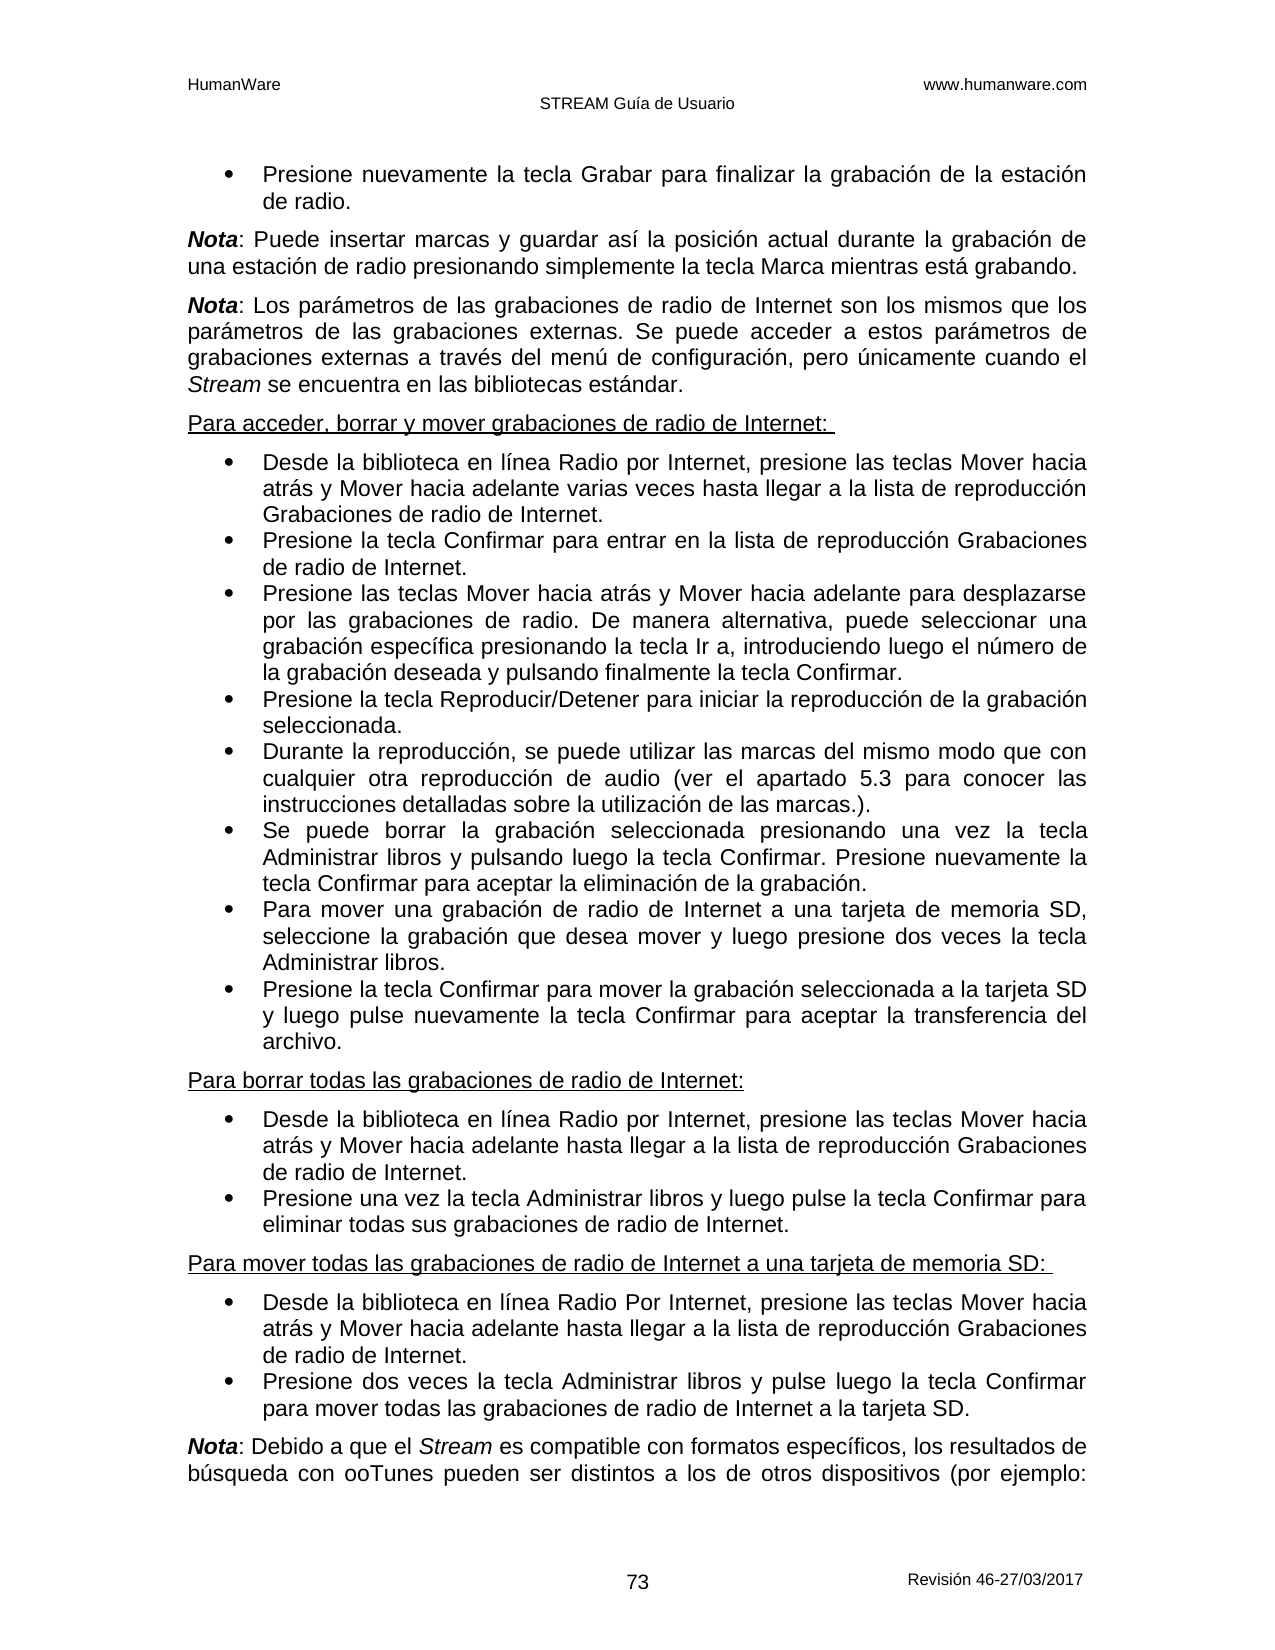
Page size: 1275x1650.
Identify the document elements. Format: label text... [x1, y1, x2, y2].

list Presione nuevamente la tecla Grabar para finalizar la grabación de la estación de radio. [225, 161, 1088, 214]
list Presione la tecla Reproducir/Detener para iniciar la reproducción de la grabación seleccionada. [225, 686, 1088, 738]
list Presione las teclas Mover hacia atrás y Mover hacia adelante para desplazarse por las grabaciones de radio. De manera alternativa, puede seleccionar una grabación específica presionando la tecla Ir a, introduciendo luego el número de la grabación deseada y pulsando finalmente la tecla Confirmar. [225, 580, 1088, 686]
list Durante la reproducción, se puede utilizar las marcas del mismo modo que con cualquier otra reproducción de audio (ver el apartado 5.3 para conocer las instrucciones detalladas sobre la utilización de las marcas.). [225, 738, 1088, 817]
list Para mover una grabación de radio de Internet a una tarjeta de memoria SD, seleccione la grabación que desea mover y luego presione dos veces la tecla Administrar libros. [225, 896, 1088, 976]
list Desde la biblioteca en línea Radio Por Internet, presione las teclas Mover hacia atrás y Mover hacia adelante hasta llegar a la lista de reproducción Grabaciones de radio de Internet. [225, 1289, 1088, 1368]
list Desde la biblioteca en línea Radio por Internet, presione las teclas Mover hacia atrás y Mover hacia adelante hasta llegar a la lista de reproducción Grabaciones de radio de Internet. [225, 1106, 1088, 1185]
list Desde la biblioteca en línea Radio por Internet, presione las teclas Mover hacia atrás y Mover hacia adelante varias veces hasta llegar a la lista de reproducción Grabaciones de radio de Internet. [225, 448, 1088, 527]
list Nota: Los parámetros de las grabaciones de radio de Internet son los mismos que los parámetros de las grabaciones externas. Se puede acceder a estos parámetros de grabaciones externas a través del menú de configuración, pero únicamente cuando el Stream se encuentra en las bibliotecas estándar. [187, 292, 1088, 397]
text Para mover todas las grabaciones de radio de Internet a una tarjeta de memoria SD: [187, 1250, 1088, 1277]
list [187, 1433, 1088, 1486]
list Presione dos veces la tecla Administrar libros y pulse luego la tecla Confirmar para mover todas las grabaciones de radio de Internet a la tarjeta SD. [225, 1368, 1088, 1421]
list Se puede borrar la grabación seleccionada presionando una vez la tecla Administrar libros y pulsando luego la tecla Confirmar. Presione nuevamente la tecla Confirmar para aceptar la eliminación de la grabación. [225, 817, 1088, 896]
list Presione la tecla Confirmar para entrar en la lista de reproducción Grabaciones de radio de Internet. [225, 527, 1088, 580]
list Presione la tecla Confirmar para mover la grabación seleccionada a la tarjeta SD y luego pulse nuevamente la tecla Confirmar para aceptar la transferencia del archivo. [225, 976, 1088, 1054]
text Para borrar todas las grabaciones de radio de Internet: [187, 1067, 1088, 1093]
list Nota: Puede insertar marcas y guardar así la posición actual durante la grabación de una estación de radio presionando simplemente la tecla Marca mientras está grabando. [187, 226, 1088, 279]
list Presione una vez la tecla Administrar libros y luego pulse la tecla Confirmar para eliminar todas sus grabaciones de radio de Internet. [225, 1185, 1088, 1238]
text Para acceder, borrar y mover grabaciones de radio de Internet: [187, 409, 1088, 436]
